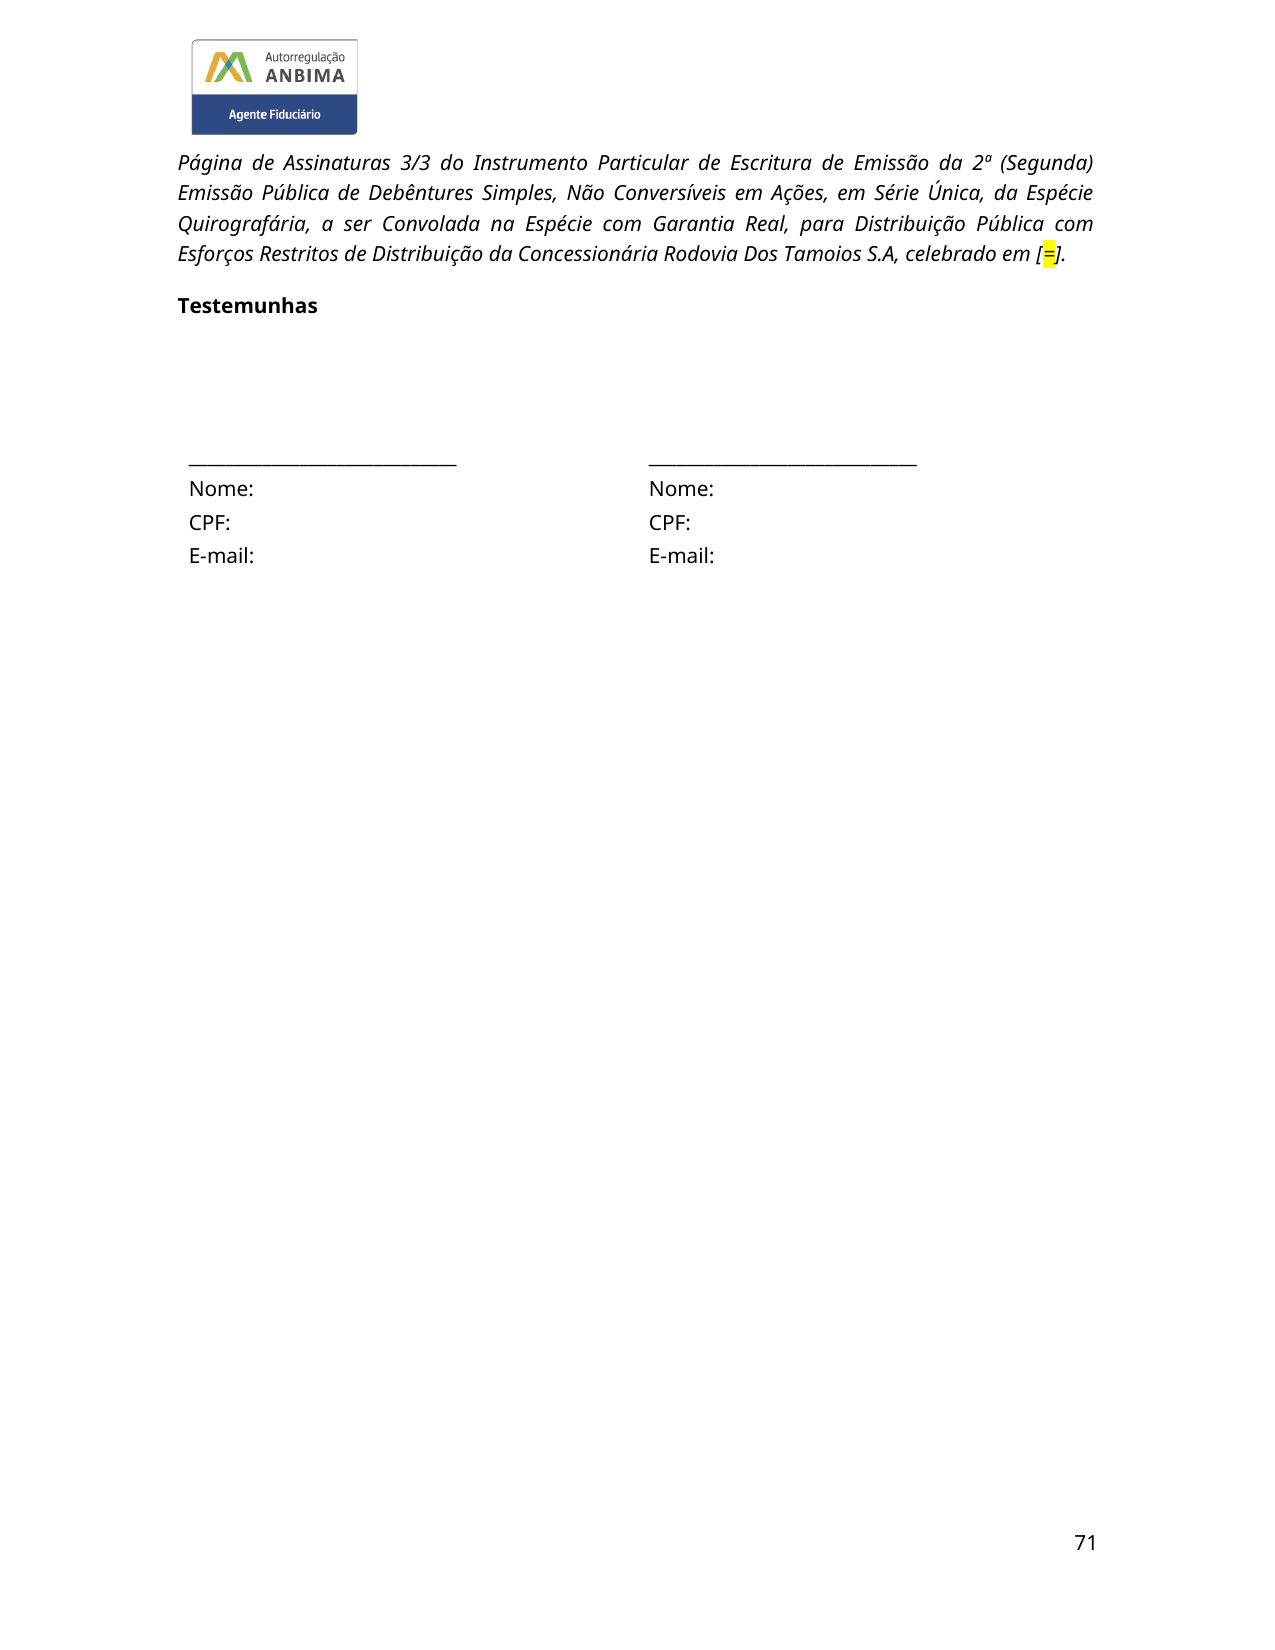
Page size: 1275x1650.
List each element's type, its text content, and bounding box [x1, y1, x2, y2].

table_header _____________________________ Nome: CPF: E-mail: [177, 424, 637, 570]
text Testemunhas [177, 287, 1098, 320]
text Página de Assinaturas 3/3 do Instrumento Particular de Escritura de Emissão da 2ª (Segunda) Emissão Pública de Debêntures Simples, Não Conversíveis em Ações, em Série Única, da Espécie Quirografária, a ser Convolada na Espécie com Garantia Real, para Distribuição Pública com Esforços Restritos de Distribuição da Concessionária Rodovia Dos Tamoios S.A, celebrado em [=]. [177, 148, 1098, 268]
picture [191, 39, 358, 135]
table_header _____________________________ Nome: CPF: E-mail: [638, 424, 1098, 570]
